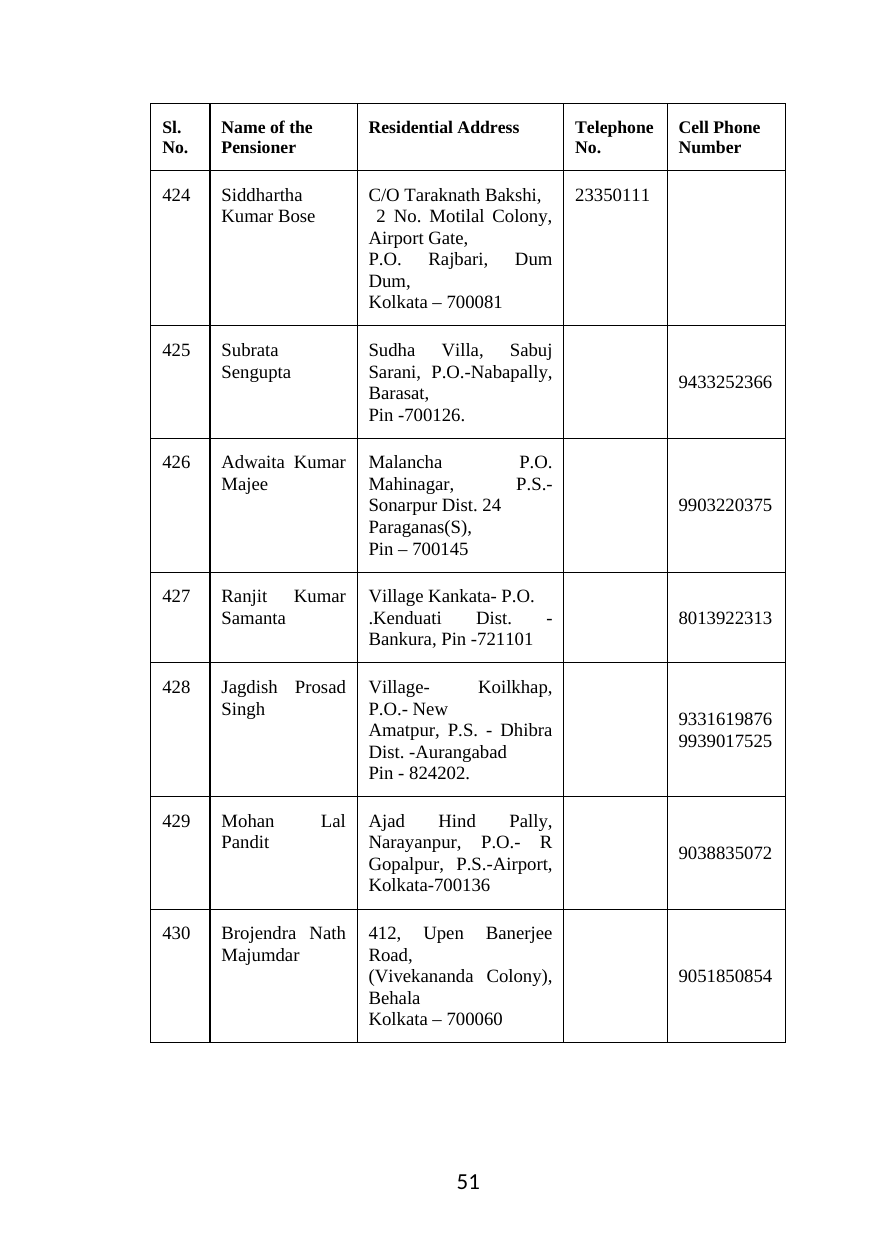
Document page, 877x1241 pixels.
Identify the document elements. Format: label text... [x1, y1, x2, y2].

table_cell 430 [151, 910, 209, 1042]
table_header Name of the Pensioner [211, 104, 357, 170]
table_header Sl. No. [151, 104, 209, 170]
table_cell 23350111 [564, 171, 667, 325]
table_cell Siddhartha Kumar Bose [211, 171, 357, 325]
table_cell 8013922313 [668, 573, 785, 662]
table_header Residential Address [358, 104, 563, 170]
table_cell 425 [151, 326, 209, 438]
table_cell 427 [151, 573, 209, 662]
table_cell 9051850854 [668, 910, 785, 1042]
table_cell [564, 797, 667, 908]
table_cell [564, 573, 667, 662]
table_cell [564, 663, 667, 796]
table_cell Village Kankata- P.O. .Kenduati Dist. - Bankura, Pin -721101 [358, 573, 563, 662]
table_cell [668, 171, 785, 325]
table_cell Jagdish Prosad Singh [211, 663, 357, 796]
table_cell 412, Upen Banerjee Road, (Vivekananda Colony), Behala Kolkata – 700060 [358, 910, 563, 1042]
table_cell C/O Taraknath Bakshi, 2 No. Motilal Colony, Airport Gate, P.O. Rajbari, Dum Dum, Kolkata – 700081 [358, 171, 563, 325]
table_cell 429 [151, 797, 209, 908]
table_cell 424 [151, 171, 209, 325]
table_header Cell Phone Number [668, 104, 785, 170]
table_cell Malancha P.O. Mahinagar, P.S.- Sonarpur Dist. 24 Paraganas(S), Pin – 700145 [358, 439, 563, 572]
table_cell [564, 326, 667, 438]
table_cell 9331619876 9939017525 [668, 663, 785, 796]
table_cell 9903220375 [668, 439, 785, 572]
table_cell [564, 910, 667, 1042]
table_cell 426 [151, 439, 209, 572]
table_cell Ajad Hind Pally, Narayanpur, P.O.- R Gopalpur, P.S.-Airport, Kolkata-700136 [358, 797, 563, 908]
table_cell [564, 439, 667, 572]
table_cell Village- Koilkhap, P.O.- New Amatpur, P.S. - Dhibra Dist. -Aurangabad Pin - 824202. [358, 663, 563, 796]
table_cell Mohan Lal Pandit [211, 797, 357, 908]
table_cell 9038835072 [668, 797, 785, 908]
table_cell Brojendra Nath Majumdar [211, 910, 357, 1042]
table_header Telephone No. [564, 104, 667, 170]
table_cell Adwaita Kumar Majee [211, 439, 357, 572]
table_cell 428 [151, 663, 209, 796]
table_cell Sudha Villa, Sabuj Sarani, P.O.-Nabapally, Barasat, Pin -700126. [358, 326, 563, 438]
table_cell 9433252366 [668, 326, 785, 438]
table_cell Subrata Sengupta [211, 326, 357, 438]
table_cell Ranjit Kumar Samanta [211, 573, 357, 662]
